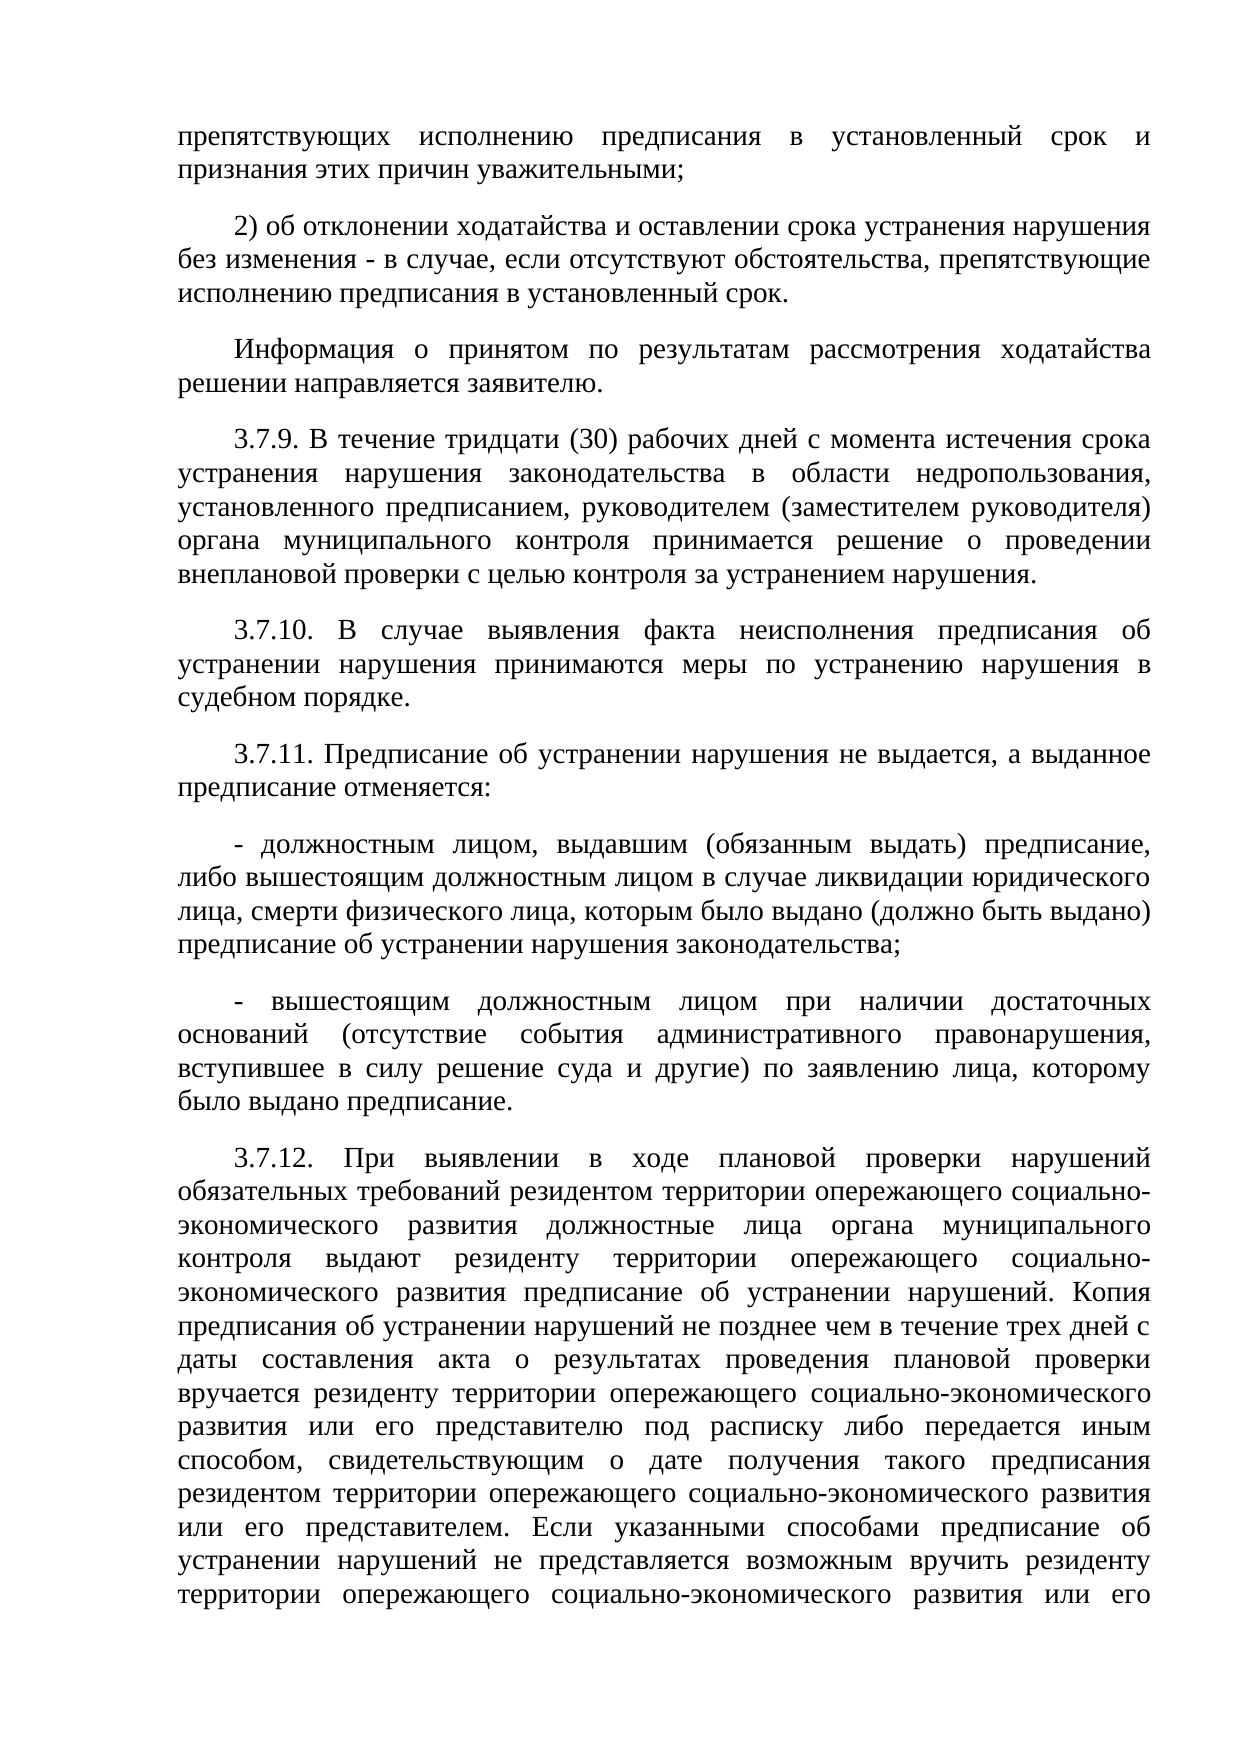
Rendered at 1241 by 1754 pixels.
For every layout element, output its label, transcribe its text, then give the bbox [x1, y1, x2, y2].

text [177, 118, 1152, 185]
text - вышестоящим должностным лицом при наличии достаточных оснований (отсутствие события административного правонарушения, вступившее в силу решение суда и другие) по заявлению лица, которому было выдано предписание. [177, 983, 1152, 1117]
text - должностным лицом, выдавшим (обязанным выдать) предписание, либо вышестоящим должностным лицом в случае ликвидации юридического лица, смерти физического лица, которым было выдано (должно быть выдано) предписание об устранении нарушения законодательства; [177, 826, 1152, 960]
text 2) об отклонении ходатайства и оставлении срока устранения нарушения без изменения - в случае, если отсутствуют обстоятельства, препятствующие исполнению предписания в установленный срок. [177, 208, 1152, 309]
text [177, 1140, 1152, 1609]
text Информация о принятом по результатам рассмотрения ходатайства решении направляется заявителю. [177, 332, 1152, 399]
text 3.7.11. Предписание об устранении нарушения не выдается, а выданное предписание отменяется: [177, 736, 1152, 803]
text 3.7.10. В случае выявления факта неисполнения предписания об устранении нарушения принимаются меры по устранению нарушения в судебном порядке. [177, 612, 1152, 713]
text 3.7.9. В течение тридцати (30) рабочих дней с момента истечения срока устранения нарушения законодательства в области недропользования, установленного предписанием, руководителем (заместителем руководителя) органа муниципального контроля принимается решение о проведении внеплановой проверки с целью контроля за устранением нарушения. [177, 422, 1152, 589]
